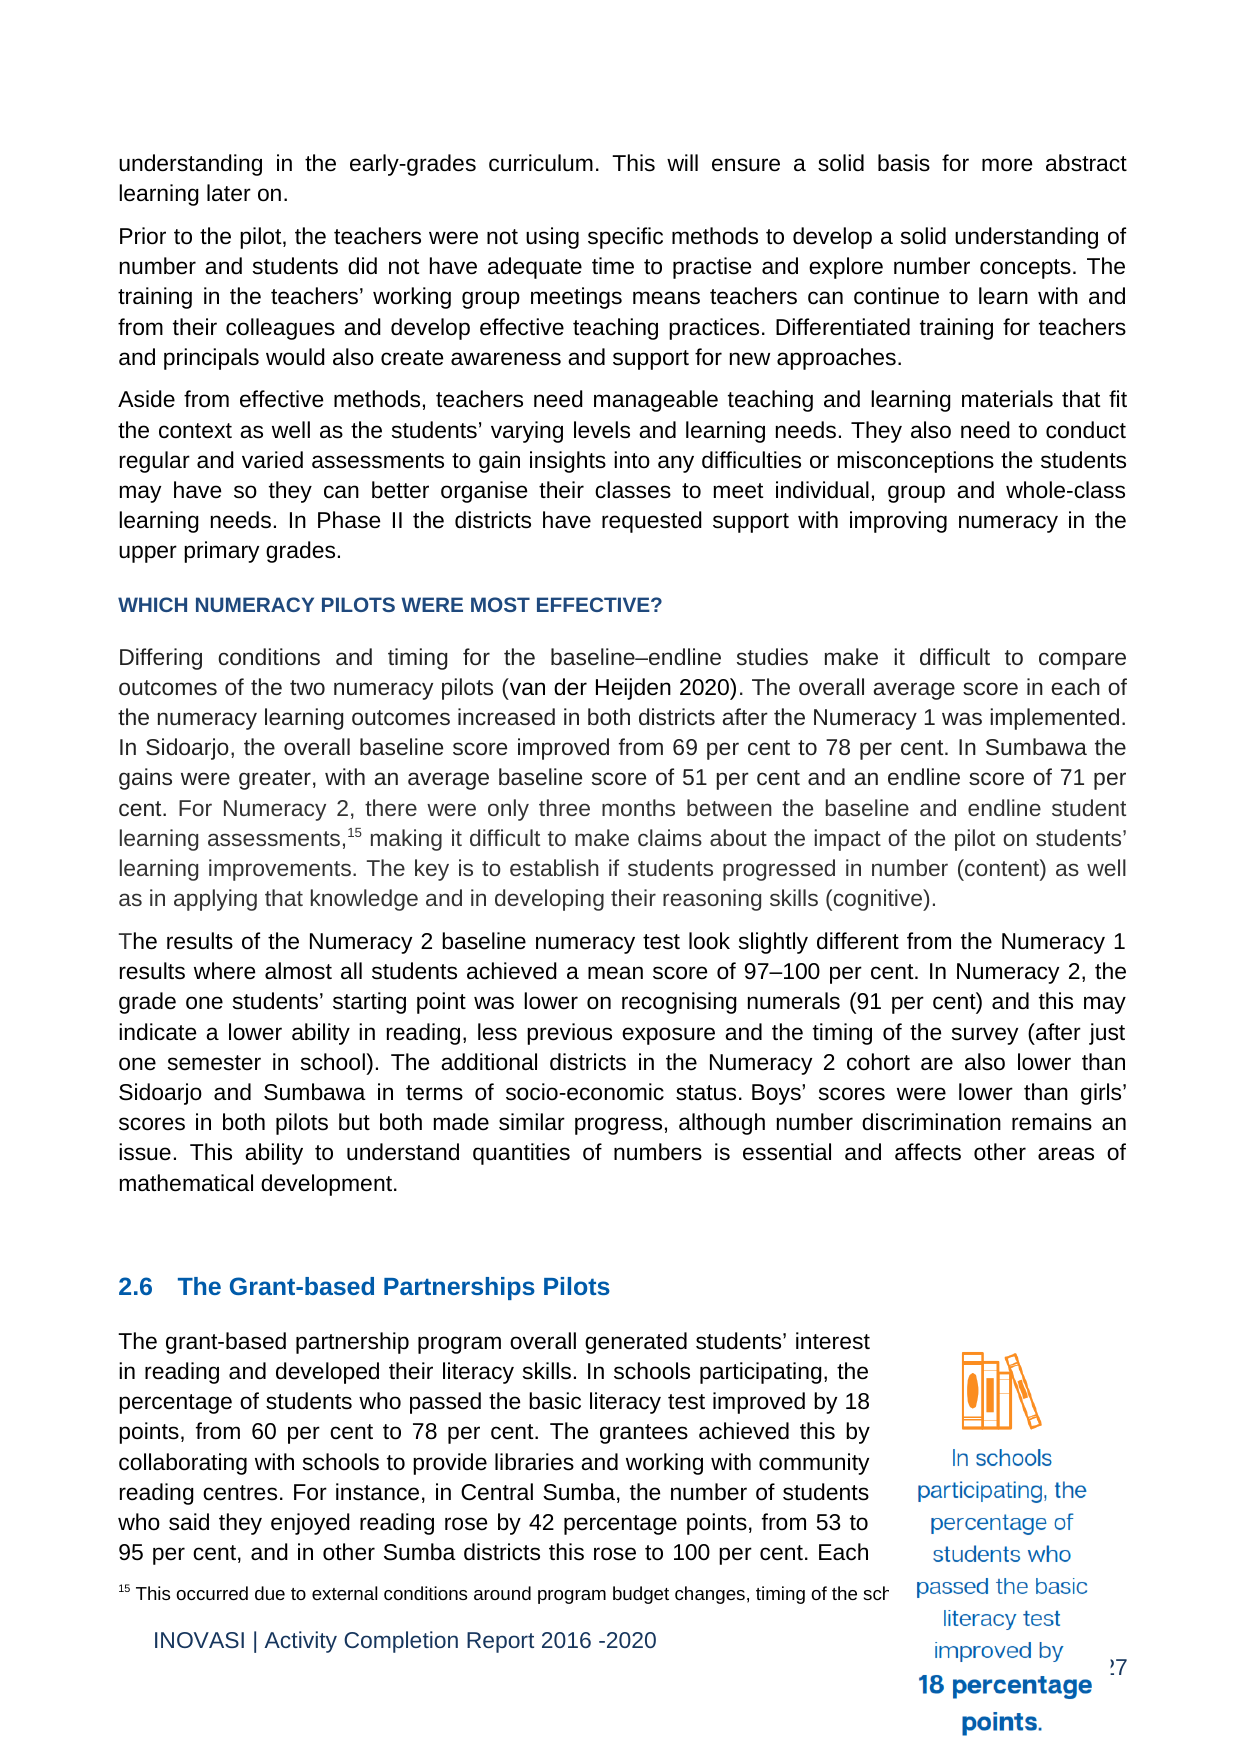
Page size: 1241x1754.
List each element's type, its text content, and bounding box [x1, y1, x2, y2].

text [118, 1328, 1128, 1566]
picture [889, 1334, 1111, 1750]
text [118, 150, 1128, 207]
text 2.6 The Grant-based Partnerships Pilots [118, 1272, 1128, 1300]
text The results of the Numeracy 2 baseline numeracy test look slightly different from the Numeracy 1 results where almost all students achieved a mean score of 97–100 per cent. In Numeracy 2, the grade one students’ starting point was lower on recognising numerals (91 per cent) and this may indicate a lower ability in reading, less previous exposure and the timing of the survey (after just one semester in school). The additional districts in the Numeracy 2 cohort are also lower than Sidoarjo and Sumbawa in terms of socio-economic status. Boys’ scores were lower than girls’ scores in both pilots but both made similar progress, although number discrimination remains an issue. This ability to understand quantities of numbers is essential and affects other areas of mathematical development. [118, 928, 1128, 1196]
text Which numeracy pilots were most effective? [118, 593, 1128, 617]
text Differing conditions and timing for the baseline–endline studies make it difficult to compare outcomes of the two numeracy pilots (van der Heijden 2020). The overall average score in each of the numeracy learning outcomes increased in both districts after the Numeracy 1 was implemented. In Sidoarjo, the overall baseline score improved from 69 per cent to 78 per cent. In Sumbawa the gains were greater, with an average baseline score of 51 per cent and an endline score of 71 per cent. For Numeracy 2, there were only three months between the baseline and endline student learning assessments, making it difficult to make claims about the impact of the pilot on students’ learning improvements. The key is to establish if students progressed in number (content) as well as in applying that knowledge and in developing their reasoning skills (cognitive). [118, 643, 1128, 912]
text Prior to the pilot, the teachers were not using specific methods to develop a solid understanding of number and students did not have adequate time to practise and explore number concepts. The training in the teachers’ working group meetings means teachers can continue to learn with and from their colleagues and develop effective teaching practices. Differentiated training for teachers and principals would also create awareness and support for new approaches. [118, 223, 1128, 370]
text Aside from effective methods, teachers need manageable teaching and learning materials that fit the context as well as the students’ varying levels and learning needs. They also need to conduct regular and varied assessments to gain insights into any difficulties or misconceptions the students may have so they can better organise their classes to meet individual, group and whole-class learning needs. In Phase II the districts have requested support with improving numeracy in the upper primary grades. [118, 386, 1128, 564]
